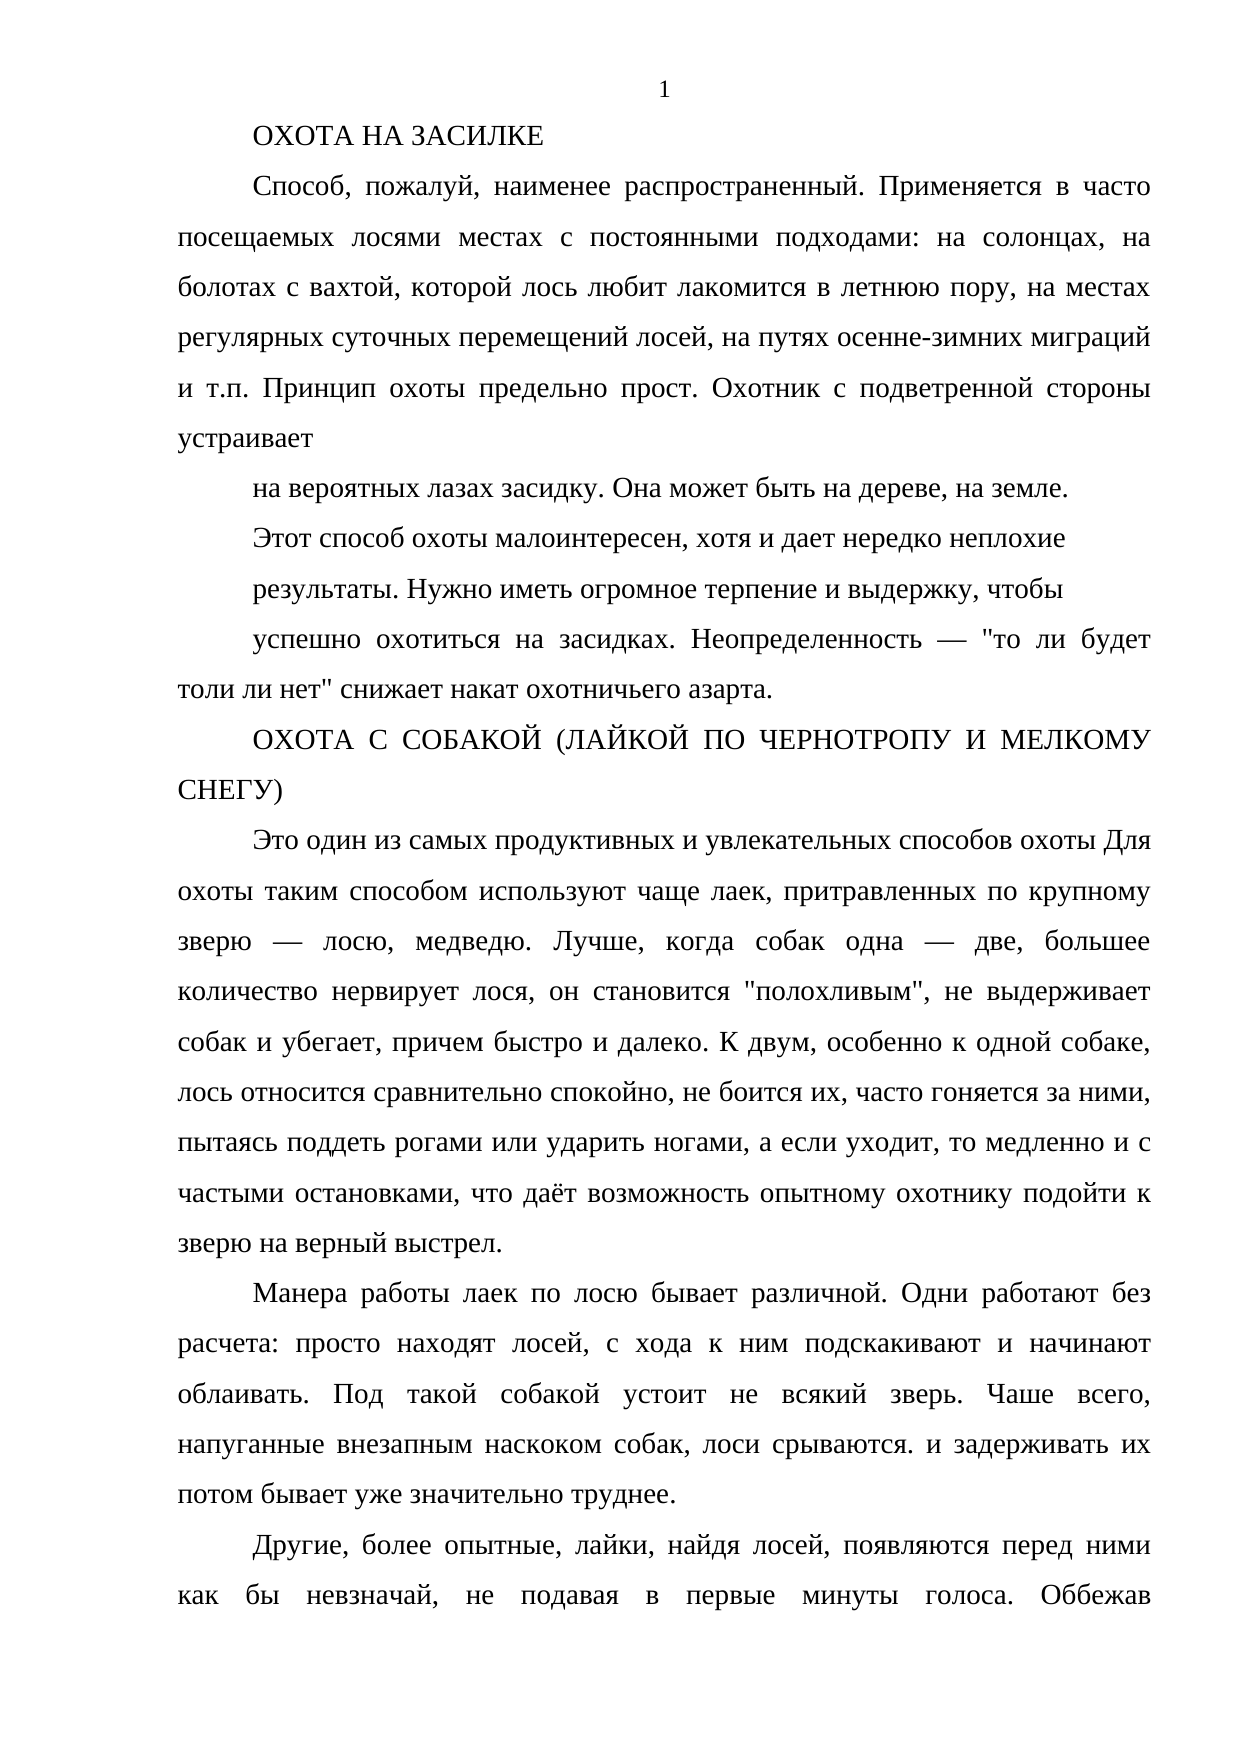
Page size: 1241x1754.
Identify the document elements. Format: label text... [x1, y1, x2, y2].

text Этот способ охоты малоинтересен, хотя и дает нередко неплохие [177, 521, 1152, 554]
text на вероятных лазах засидку. Она может быть на дереве, на земле. [177, 470, 1152, 504]
text ОХОТА С СОБАКОЙ (ЛАЙКОЙ ПО ЧЕРНОТРОПУ И МЕЛКОМУ СНЕГУ) [177, 722, 1152, 806]
text результаты. Нужно иметь огромное терпение и выдержку, чтобы [177, 571, 1152, 604]
text успешно охотиться на засидках. Неопределенность — "то ли будет толи ли нет" снижает накат охотничьего азарта. [177, 621, 1152, 705]
text ОХОТА НА ЗАСИЛКЕ [177, 118, 1152, 152]
text Способ, пожалуй, наименее распространенный. Применяется в часто посещаемых лосями местах с постоянными подходами: на солонцах, на болотах с вахтой, которой лось любит лакомится в летнюю пору, на местах регулярных суточных перемещений лосей, на путях осенне-зимних миграций и т.п. Принцип охоты предельно прост. Охотник с подветренной стороны устраивает [177, 168, 1152, 453]
text Манера работы лаек по лосю бывает различной. Одни работают без расчета: просто находят лосей, с хода к ним подскакивают и начинают облаивать. Под такой собакой устоит не всякий зверь. Чаше всего, напуганные внезапным наскоком собак, лоси срываются. и задерживать их потом бывает уже значительно труднее. [177, 1275, 1152, 1510]
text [177, 1527, 1152, 1611]
text Это один из самых продуктивных и увлекательных способов охоты Для охоты таким способом используют чаще лаек, притравленных по крупному зверю — лосю, медведю. Лучше, когда собак одна — две, большее количество нервирует лося, он становится "полохливым", не выдерживает собак и убегает, причем быстро и далеко. К двум, особенно к одной собаке, лось относится сравнительно спокойно, не боится их, часто гоняется за ними, пытаясь поддеть рогами или ударить ногами, а если уходит, то медленно и с частыми остановками, что даёт возможность опытному охотнику подойти к зверю на верный выстрел. [177, 822, 1152, 1258]
